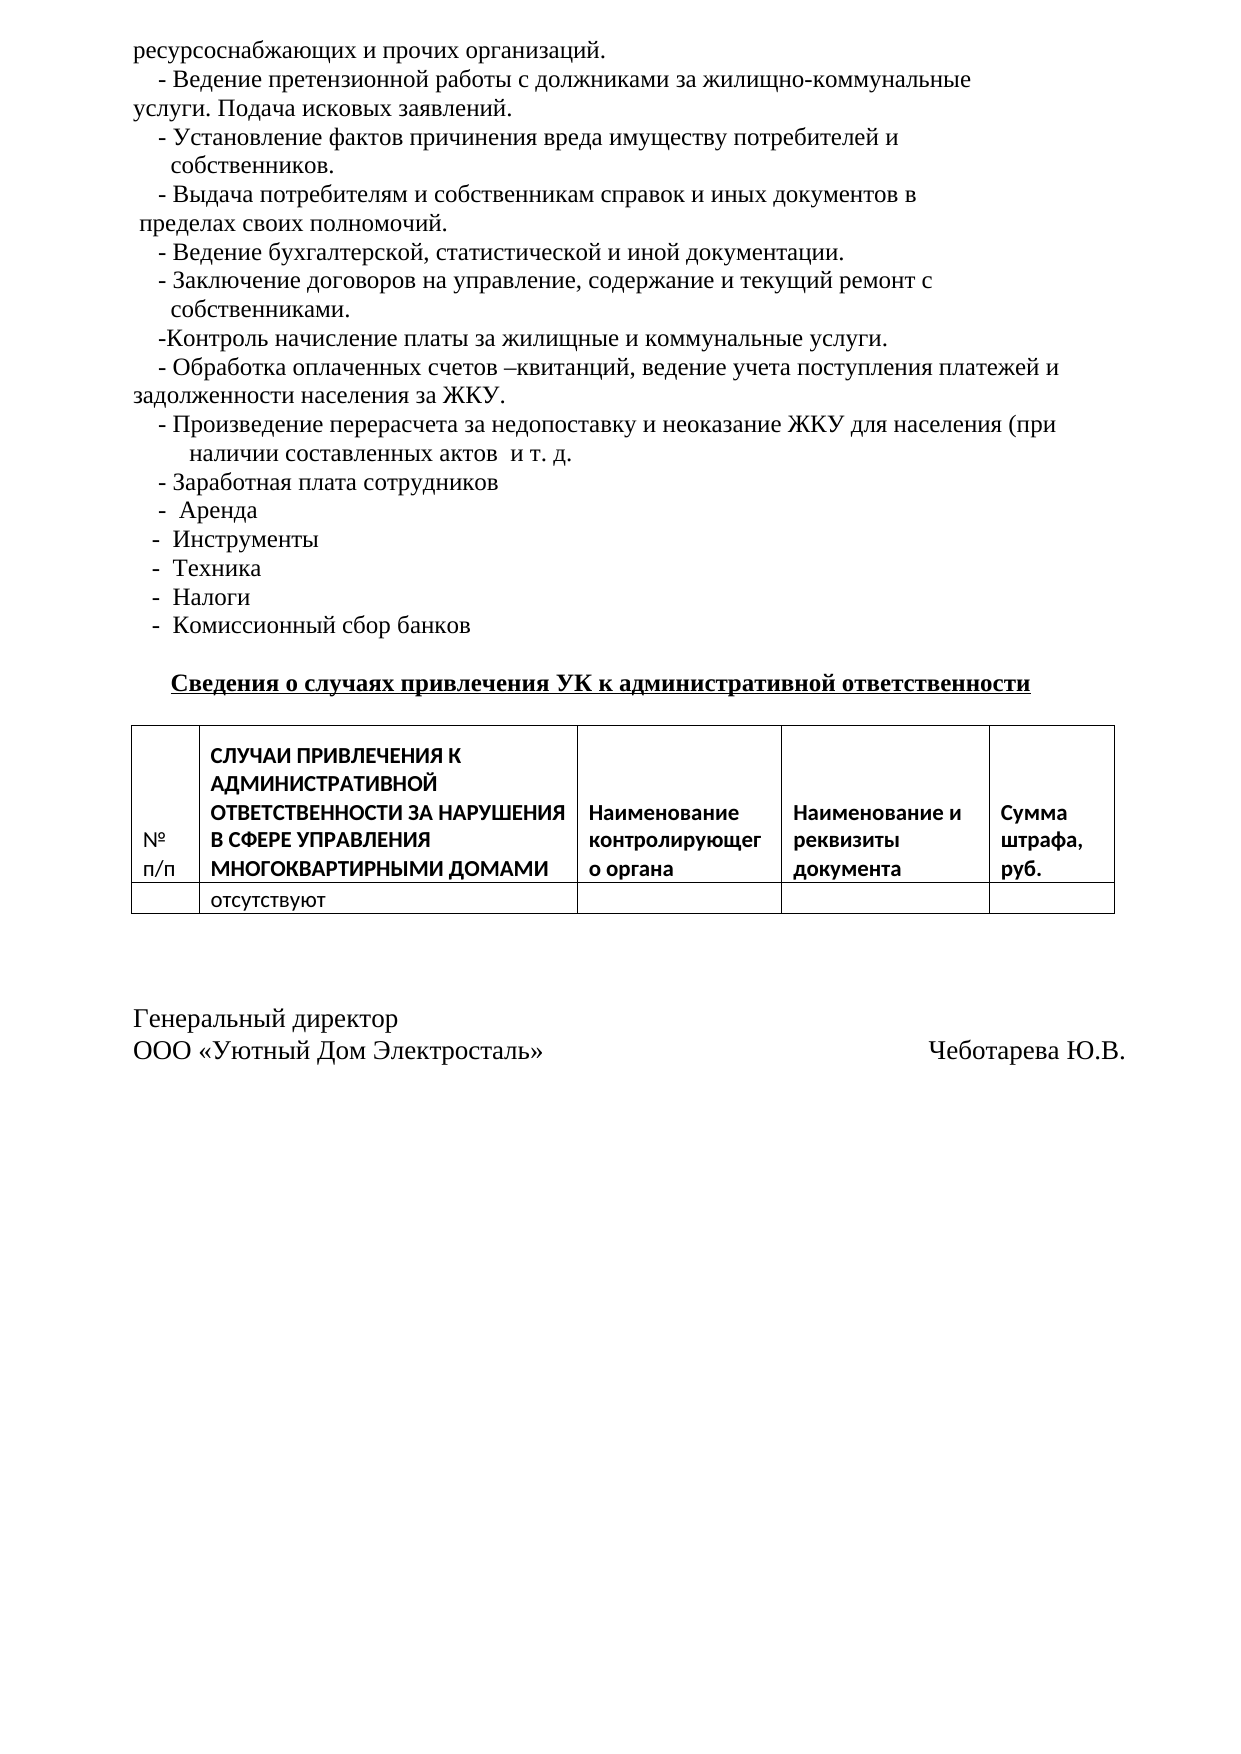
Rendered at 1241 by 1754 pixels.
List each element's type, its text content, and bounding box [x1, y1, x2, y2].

table_cell [578, 883, 781, 913]
text - Комиссионный сбор банков [133, 610, 1137, 639]
table_cell [990, 883, 1114, 913]
text - Заработная плата сотрудников [133, 467, 1137, 495]
text - Установление фактов причинения вреда имуществу потребителей и [133, 122, 1137, 150]
text - Заключение договоров на управление, содержание и текущий ремонт с [133, 265, 1137, 294]
table_header Наименование контролирующего органа [578, 726, 781, 882]
text - Произведение перерасчета за недопоставку и неоказание ЖКУ для населения (при [133, 409, 1137, 438]
table_cell отсутствуют [200, 883, 577, 913]
table_header Наименование и реквизиты документа [782, 726, 989, 882]
text собственниками. [133, 294, 1137, 323]
text - Выдача потребителям и собственникам справок и иных документов в [133, 179, 1137, 208]
text Генеральный директор [133, 1003, 1137, 1034]
text -Контроль начисление платы за жилищные и коммунальные услуги. [133, 323, 1137, 352]
text ООО «Уютный Дом Электросталь» Чеботарева Ю.В. [133, 1034, 1137, 1065]
table_header Сумма штрафа, руб. [990, 726, 1114, 882]
text ресурсоснабжающих и прочих организаций. [133, 35, 1137, 64]
text задолженности населения за ЖКУ. [133, 380, 1137, 409]
table_cell [132, 883, 199, 913]
text - Ведение бухгалтерской, статистической и иной документации. [133, 237, 1137, 265]
text - Налоги [133, 582, 1137, 610]
text - Техника [133, 553, 1137, 582]
text - Аренда [133, 495, 1137, 524]
text пределах своих полномочий. [133, 208, 1137, 237]
table_cell [782, 883, 989, 913]
text - Инструменты [133, 524, 1137, 553]
text услуги. Подача исковых заявлений. [133, 93, 1137, 122]
text - Ведение претензионной работы с должниками за жилищно-коммунальные [133, 64, 1137, 93]
table_header № п/п [132, 726, 199, 882]
text - Обработка оплаченных счетов –квитанций, ведение учета поступления платежей и [133, 352, 1137, 380]
text наличии составленных актов и т. д. [133, 438, 1137, 467]
text Сведения о случаях привлечения УК к административной ответственности [170, 668, 1137, 697]
table_header СЛУЧАИ ПРИВЛЕЧЕНИЯ К АДМИНИСТРАТИВНОЙ ОТВЕТСТВЕННОСТИ ЗА НАРУШЕНИЯ В СФЕРЕ УПРАВЛЕНИЯ МНОГОКВАРТИРНЫМИ ДОМАМИ [200, 726, 577, 882]
text собственников. [133, 150, 1137, 179]
